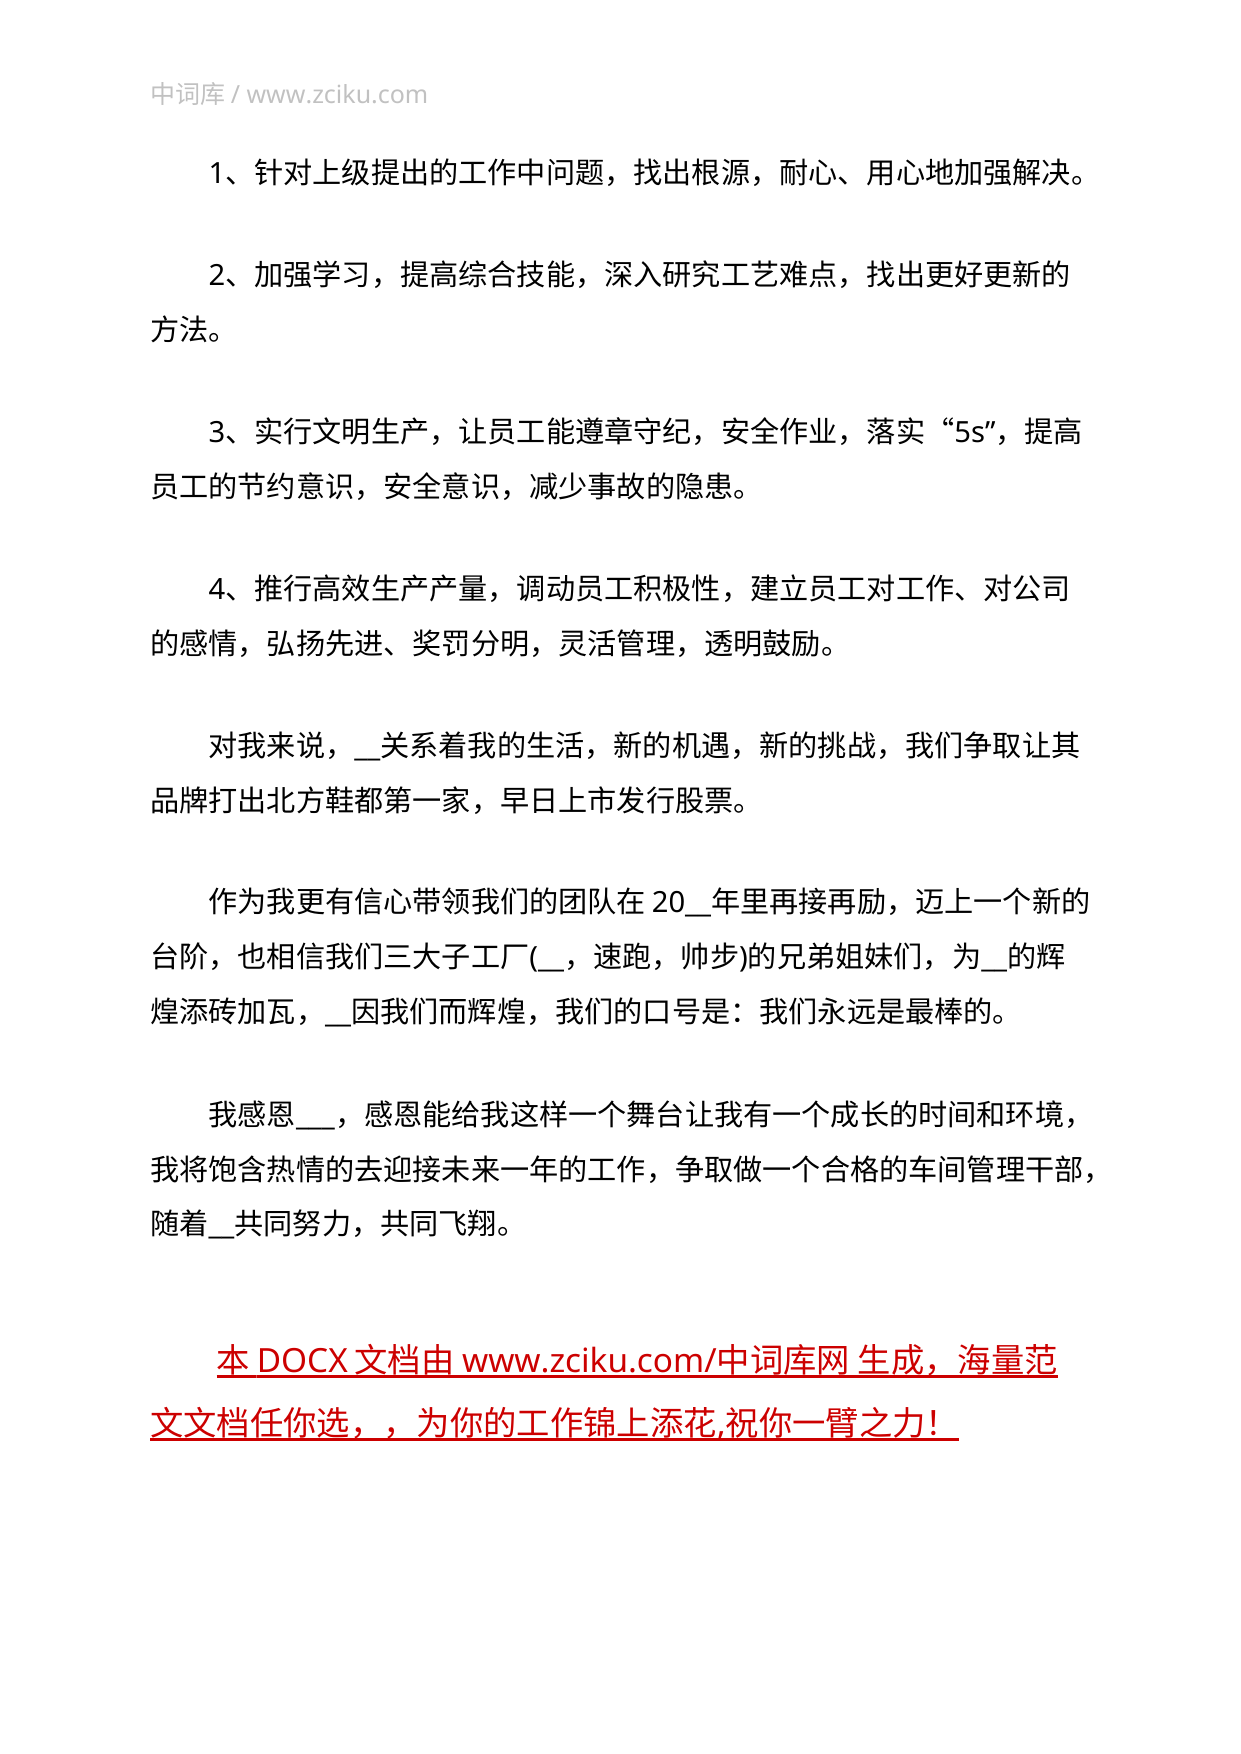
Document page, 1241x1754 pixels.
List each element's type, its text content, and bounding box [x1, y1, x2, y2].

text 作为我更有信心带领我们的团队在20__年里再接再励，迈上一个新的台阶，也相信我们三大子工厂(__，速跑，帅步)的兄弟姐妹们，为__的辉煌添砖加瓦，__因我们而辉煌，我们的口号是：我们永远是最棒的。 [150, 879, 1090, 1031]
text 2、加强学习，提高综合技能，深入研究工艺难点，找出更好更新的方法。 [150, 252, 1090, 349]
text 我感恩___，感恩能给我这样一个舞台让我有一个成长的时间和环境，我将饱含热情的去迎接未来一年的工作，争取做一个合格的车间管理干部，随着__共同努力，共同飞翔。 [150, 1091, 1090, 1243]
text 对我来说，__关系着我的生活，新的机遇，新的挑战，我们争取让其品牌打出北方鞋都第一家，早日上市发行股票。 [150, 722, 1090, 819]
text 1、针对上级提出的工作中问题，找出根源，耐心、用心地加强解决。 [150, 150, 1090, 192]
text 4、推行高效生产产量，调动员工积极性，建立员工对工作、对公司的感情，弘扬先进、奖罚分明，灵活管理，透明鼓励。 [150, 566, 1090, 663]
text 3、实行文明生产，让员工能遵章守纪，安全作业，落实“5s”，提高员工的节约意识，安全意识，减少事故的隐患。 [150, 409, 1090, 506]
text 本DOCX文档由 www.zciku.com/中词库网 生成，海量范文文档任你选，，为你的工作锦上添花,祝你一臂之力！ [150, 1334, 1090, 1445]
